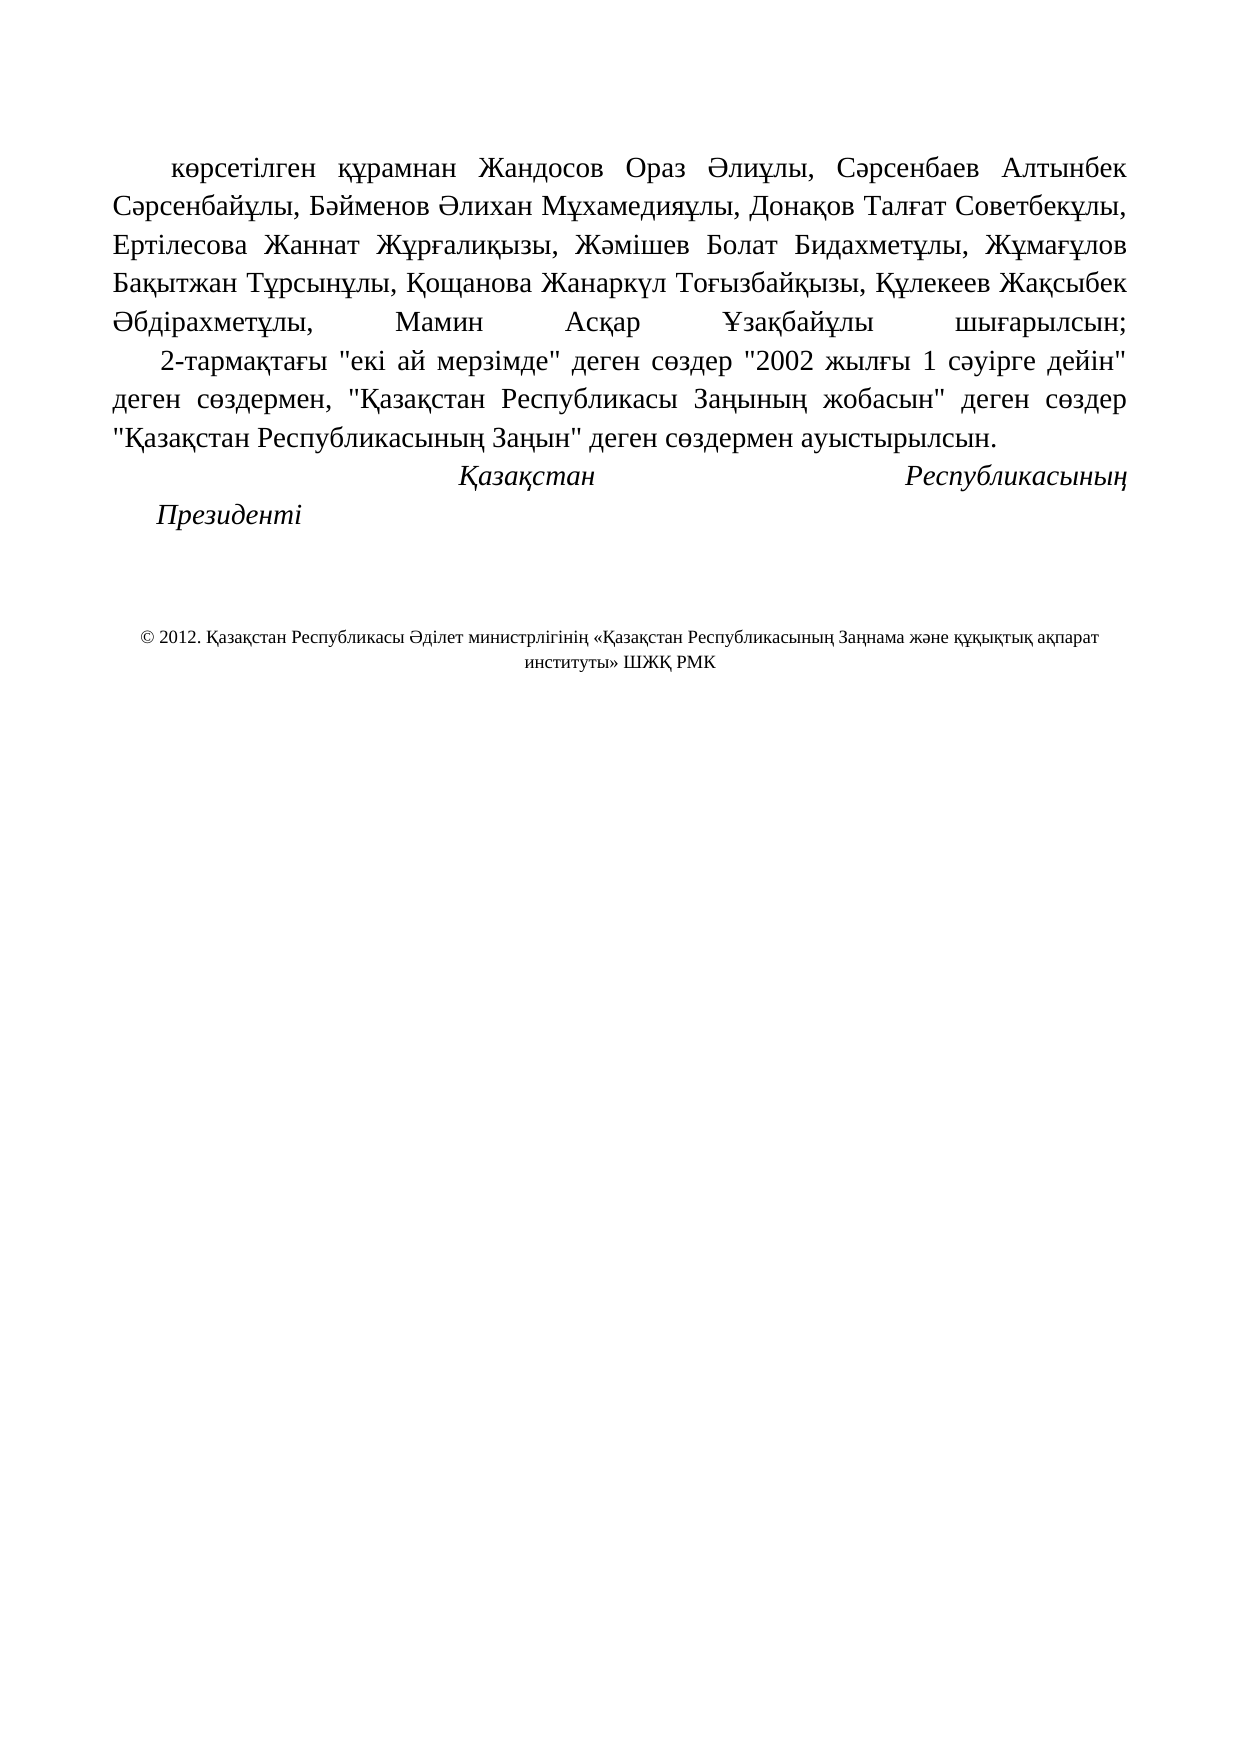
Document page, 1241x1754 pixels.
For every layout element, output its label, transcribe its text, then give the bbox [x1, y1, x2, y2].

text көрсетілген құрамнан Жандосов Ораз Әлиұлы, Сәрсенбаев Алтынбек Сәрсенбайұлы, Бәйменов Әлихан Мұхамедияұлы, Донақов Талғат Советбекұлы, Ертілесова Жаннат Жұрғалиқызы, Жәмішев Болат Бидахметұлы, Жұмағұлов Бақытжан Тұрсынұлы, Қощанова Жанаркүл Тоғызбайқызы, Құлекеев Жақсыбек Әбдірахметұлы, Мамин Асқар Ұзақбайұлы шығарылсын; 2-тармақтағы "екі ай мерзімде" деген сөздер "2002 жылғы 1 сәуірге дейін" деген сөздермен, "Қазақстан Республикасы Заңының жобасын" деген сөздер "Қазақстан Республикасының Заңын" деген сөздермен ауыстырылсын. [112, 150, 1128, 453]
text Қазақстан Республикасының Президенті [112, 458, 1128, 530]
text © 2012. Қазақстан Республикасы Әділет министрлігінің «Қазақстан Республикасының Заңнама және құқықтық ақпарат институты» ШЖҚ РМК [112, 626, 1128, 672]
